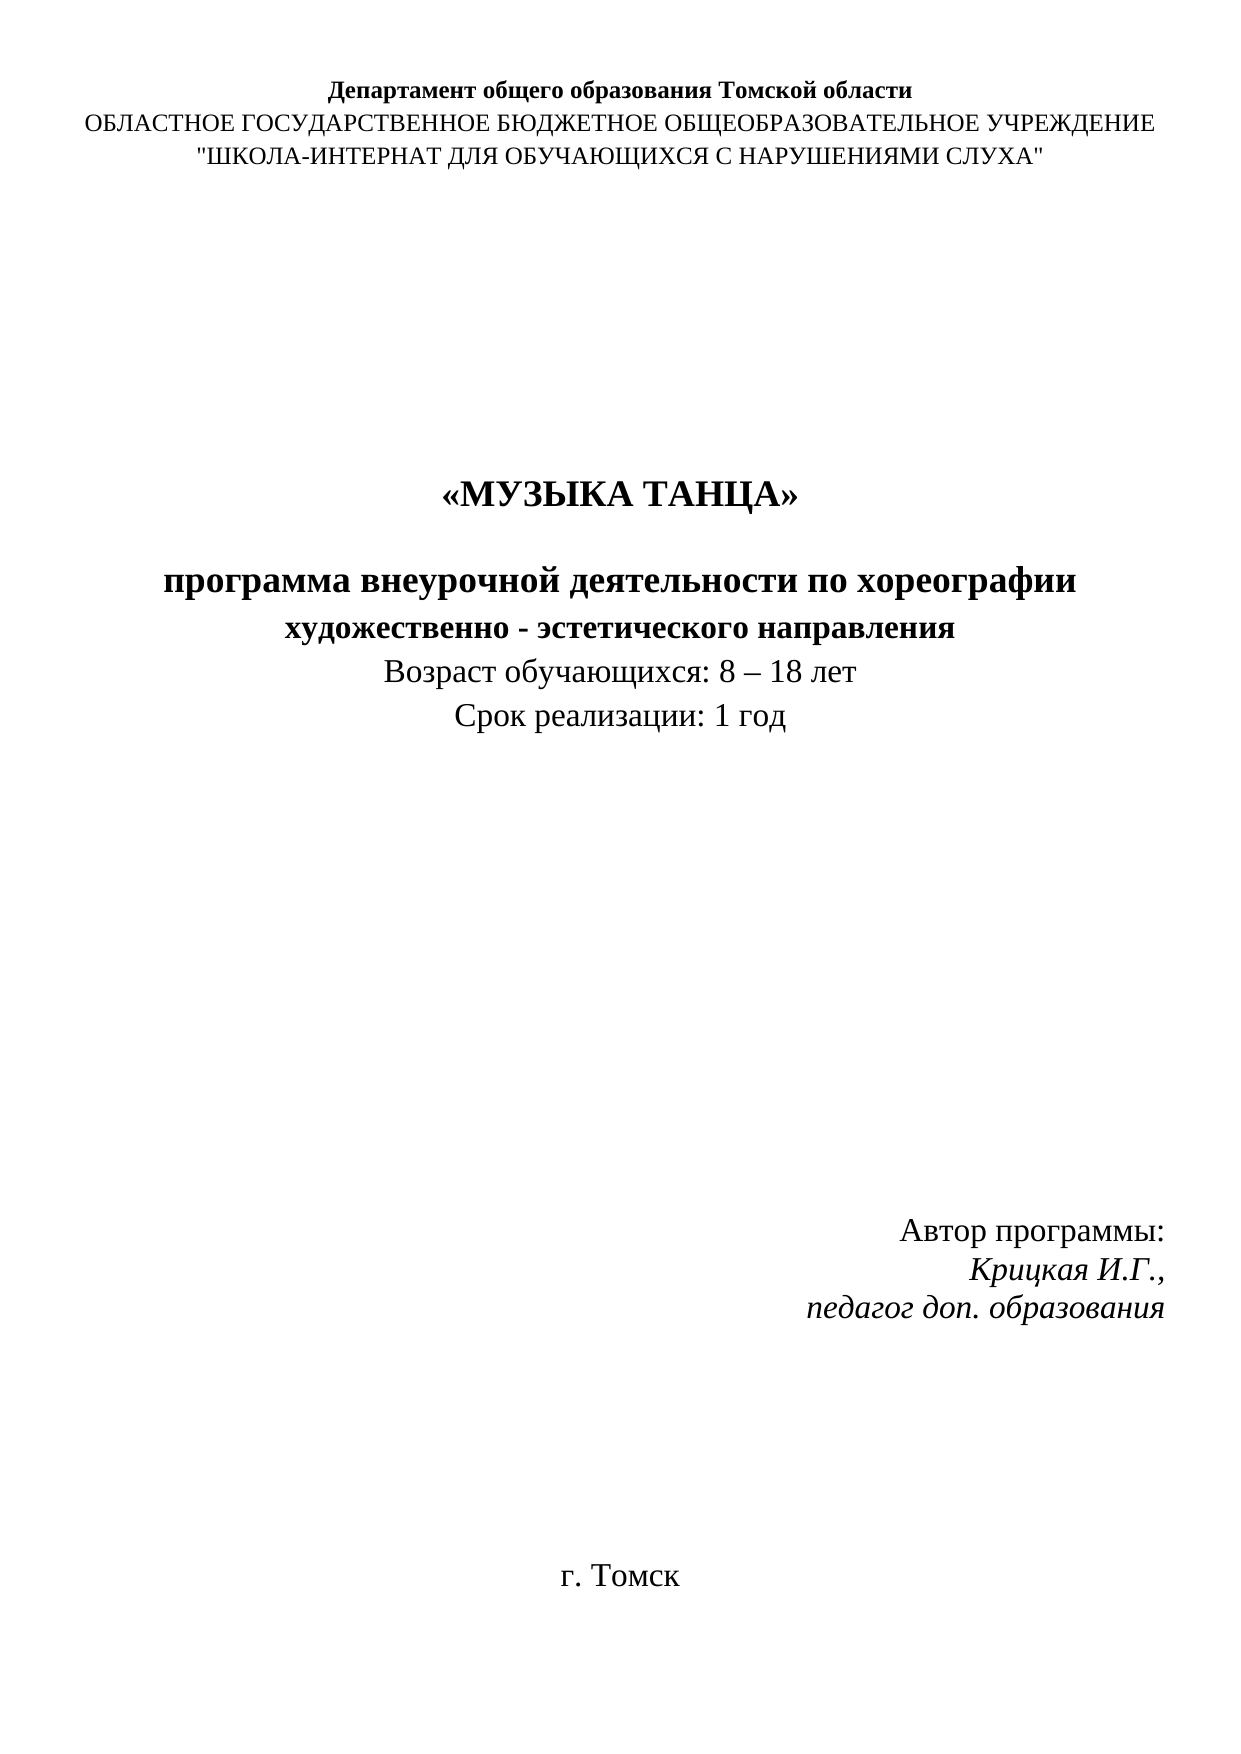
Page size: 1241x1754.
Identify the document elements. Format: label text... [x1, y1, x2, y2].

text Департамент общего образования Томской области [75, 75, 1165, 104]
text Автор программы: [75, 1211, 1165, 1249]
text художественно - эстетического направления [75, 607, 1165, 645]
text «МУЗЫКА ТАНЦА» [75, 471, 1165, 514]
text Крицкая И.Г., [75, 1249, 1165, 1287]
text Возраст обучающихся: 8 – 18 лет [75, 651, 1165, 689]
text г. Томск [75, 1556, 1165, 1594]
text педагог доп. образования [75, 1287, 1165, 1326]
text программа внеурочной деятельности по хореографии [75, 557, 1165, 601]
text Срок реализации: 1 год [75, 695, 1165, 733]
text ОБЛАСТНОЕ ГОСУДАРСТВЕННОЕ БЮДЖЕТНОЕ ОБЩЕОБРАЗОВАТЕЛЬНОЕ УЧРЕЖДЕНИЕ "ШКОЛА-ИНТЕРНАТ ДЛЯ ОБУЧАЮЩИХСЯ С НАРУШЕНИЯМИ СЛУХА" [75, 108, 1165, 170]
